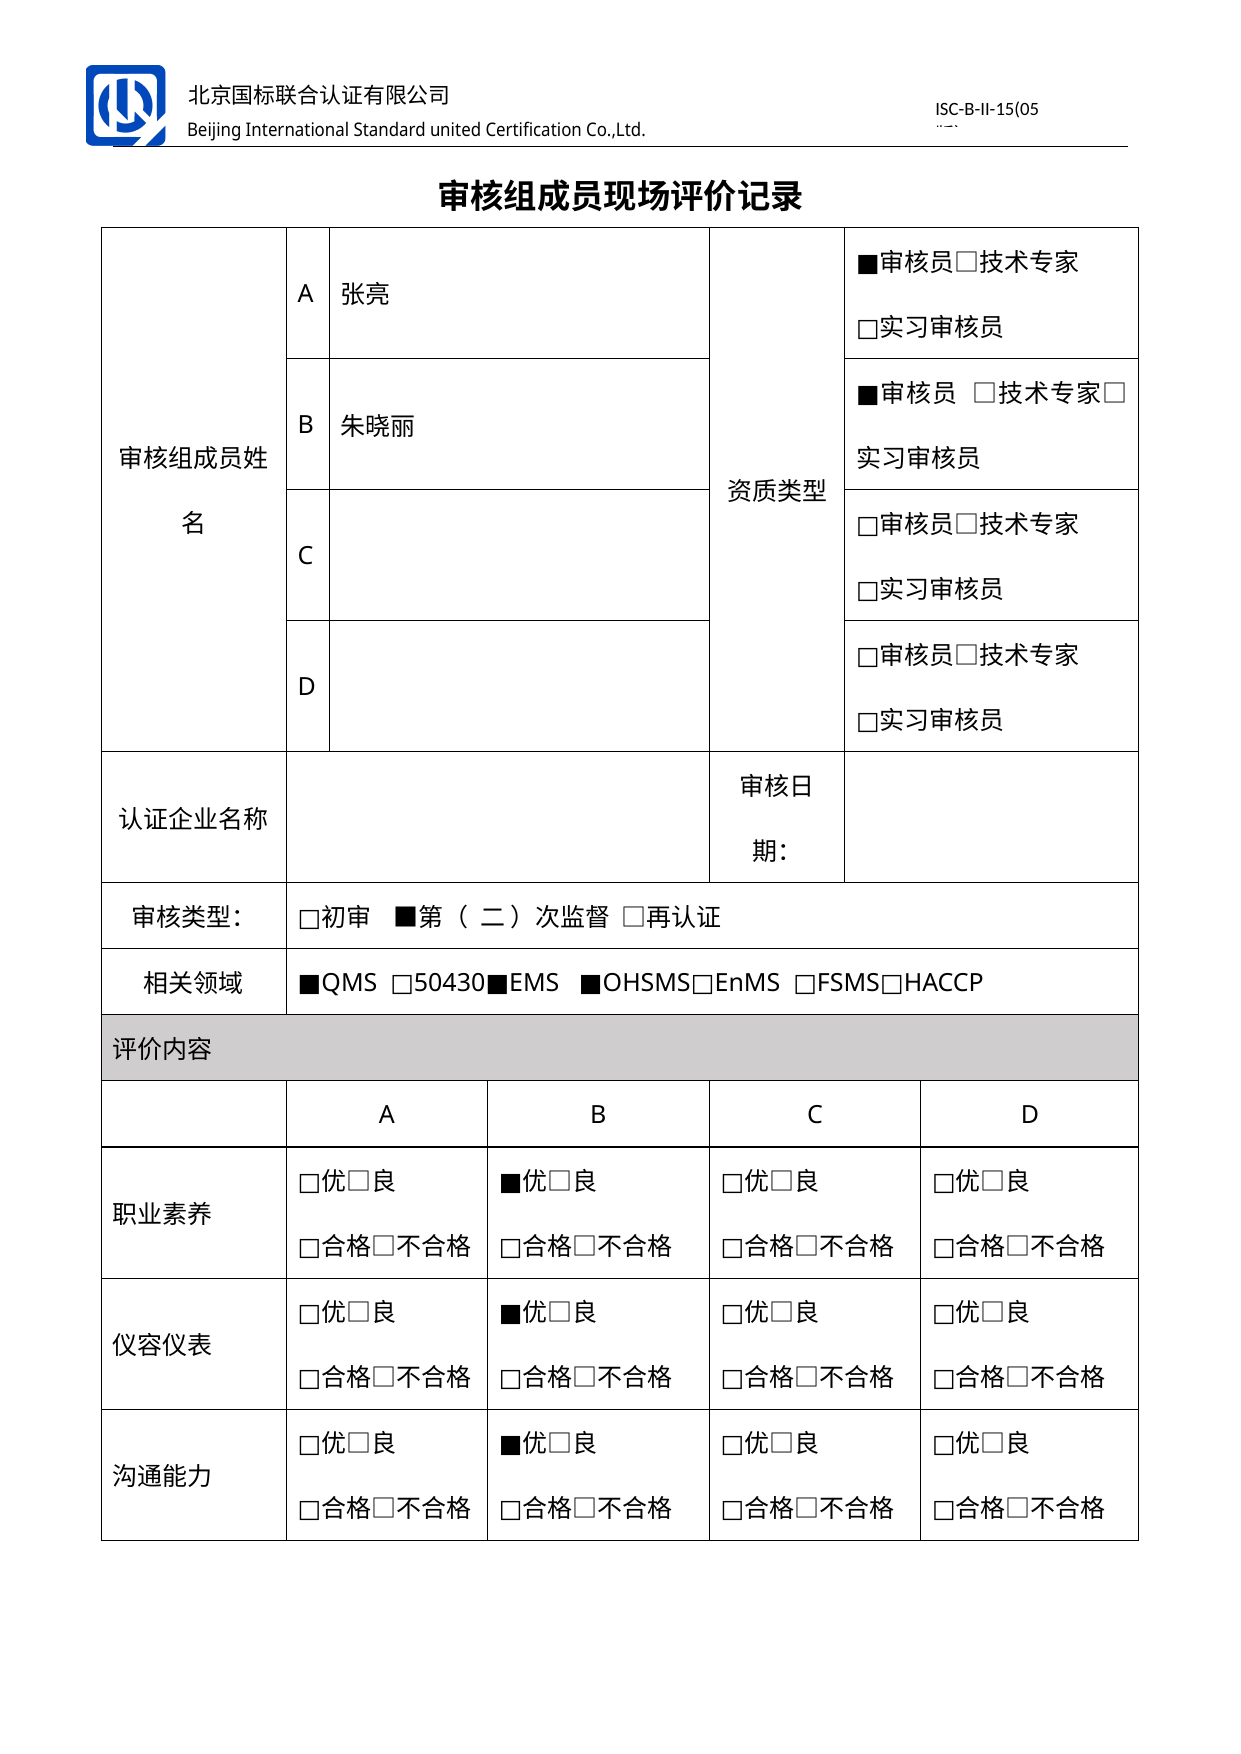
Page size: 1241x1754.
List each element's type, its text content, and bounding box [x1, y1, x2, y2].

table_cell 审核类型： [102, 883, 286, 948]
table_cell □优□良 □合格□不合格 [921, 1279, 1138, 1408]
table_cell □优□良 □合格□不合格 [710, 1279, 920, 1408]
table_cell D [287, 621, 329, 751]
table_cell [330, 490, 709, 620]
table_cell ■优□良 □合格□不合格 [488, 1148, 709, 1277]
table_cell □优□良 □合格□不合格 [710, 1148, 920, 1277]
table_cell B [488, 1081, 709, 1146]
table_cell □审核员□技术专家 □实习审核员 [845, 490, 1138, 620]
table_cell ■优□良 □合格□不合格 [488, 1279, 709, 1408]
picture [86, 65, 166, 146]
table_header 资质类型 [710, 228, 844, 751]
table_cell 沟通能力 [102, 1410, 286, 1539]
table_cell 朱晓丽 [330, 359, 709, 489]
table_cell □优□良 □合格□不合格 [921, 1410, 1138, 1539]
table_cell □优□良 □合格□不合格 [287, 1410, 487, 1539]
table_header A [287, 228, 329, 358]
table_cell □初审 ■第（ 二 ）次监督 □再认证 [287, 883, 1138, 948]
table_cell 相关领域 [102, 949, 286, 1014]
table_cell [287, 752, 709, 882]
table_cell 职业素养 [102, 1148, 286, 1277]
table_cell ■审核员 □技术专家□实习审核员 [845, 359, 1138, 489]
table_cell A [287, 1081, 487, 1146]
table_header 审核组成员姓名 [102, 228, 286, 751]
table_cell □优□良 □合格□不合格 [921, 1148, 1138, 1277]
text 审核组成员现场评价记录 [112, 162, 1128, 227]
table_header 张亮 [330, 228, 709, 358]
table_cell ■QMS □50430■EMS ■OHSMS□EnMS □FSMS□HACCP [287, 949, 1138, 1014]
table_cell [102, 1081, 286, 1146]
table_cell B [287, 359, 329, 489]
table_cell C [710, 1081, 920, 1146]
table_cell C [287, 490, 329, 620]
table_cell [845, 752, 1138, 882]
table_cell □优□良 □合格□不合格 [710, 1410, 920, 1539]
table_cell □优□良 □合格□不合格 [287, 1148, 487, 1277]
table_cell 评价内容 [102, 1015, 1138, 1080]
table_cell ■优□良 □合格□不合格 [488, 1410, 709, 1539]
table_cell 审核日期： [710, 752, 844, 882]
table_header ■审核员□技术专家 □实习审核员 [845, 228, 1138, 358]
table_cell [330, 621, 709, 751]
table_cell D [921, 1081, 1138, 1146]
table_cell 仪容仪表 [102, 1279, 286, 1408]
table_cell □审核员□技术专家 □实习审核员 [845, 621, 1138, 751]
table_cell □优□良 □合格□不合格 [287, 1279, 487, 1408]
table_cell 认证企业名称 [102, 752, 286, 882]
